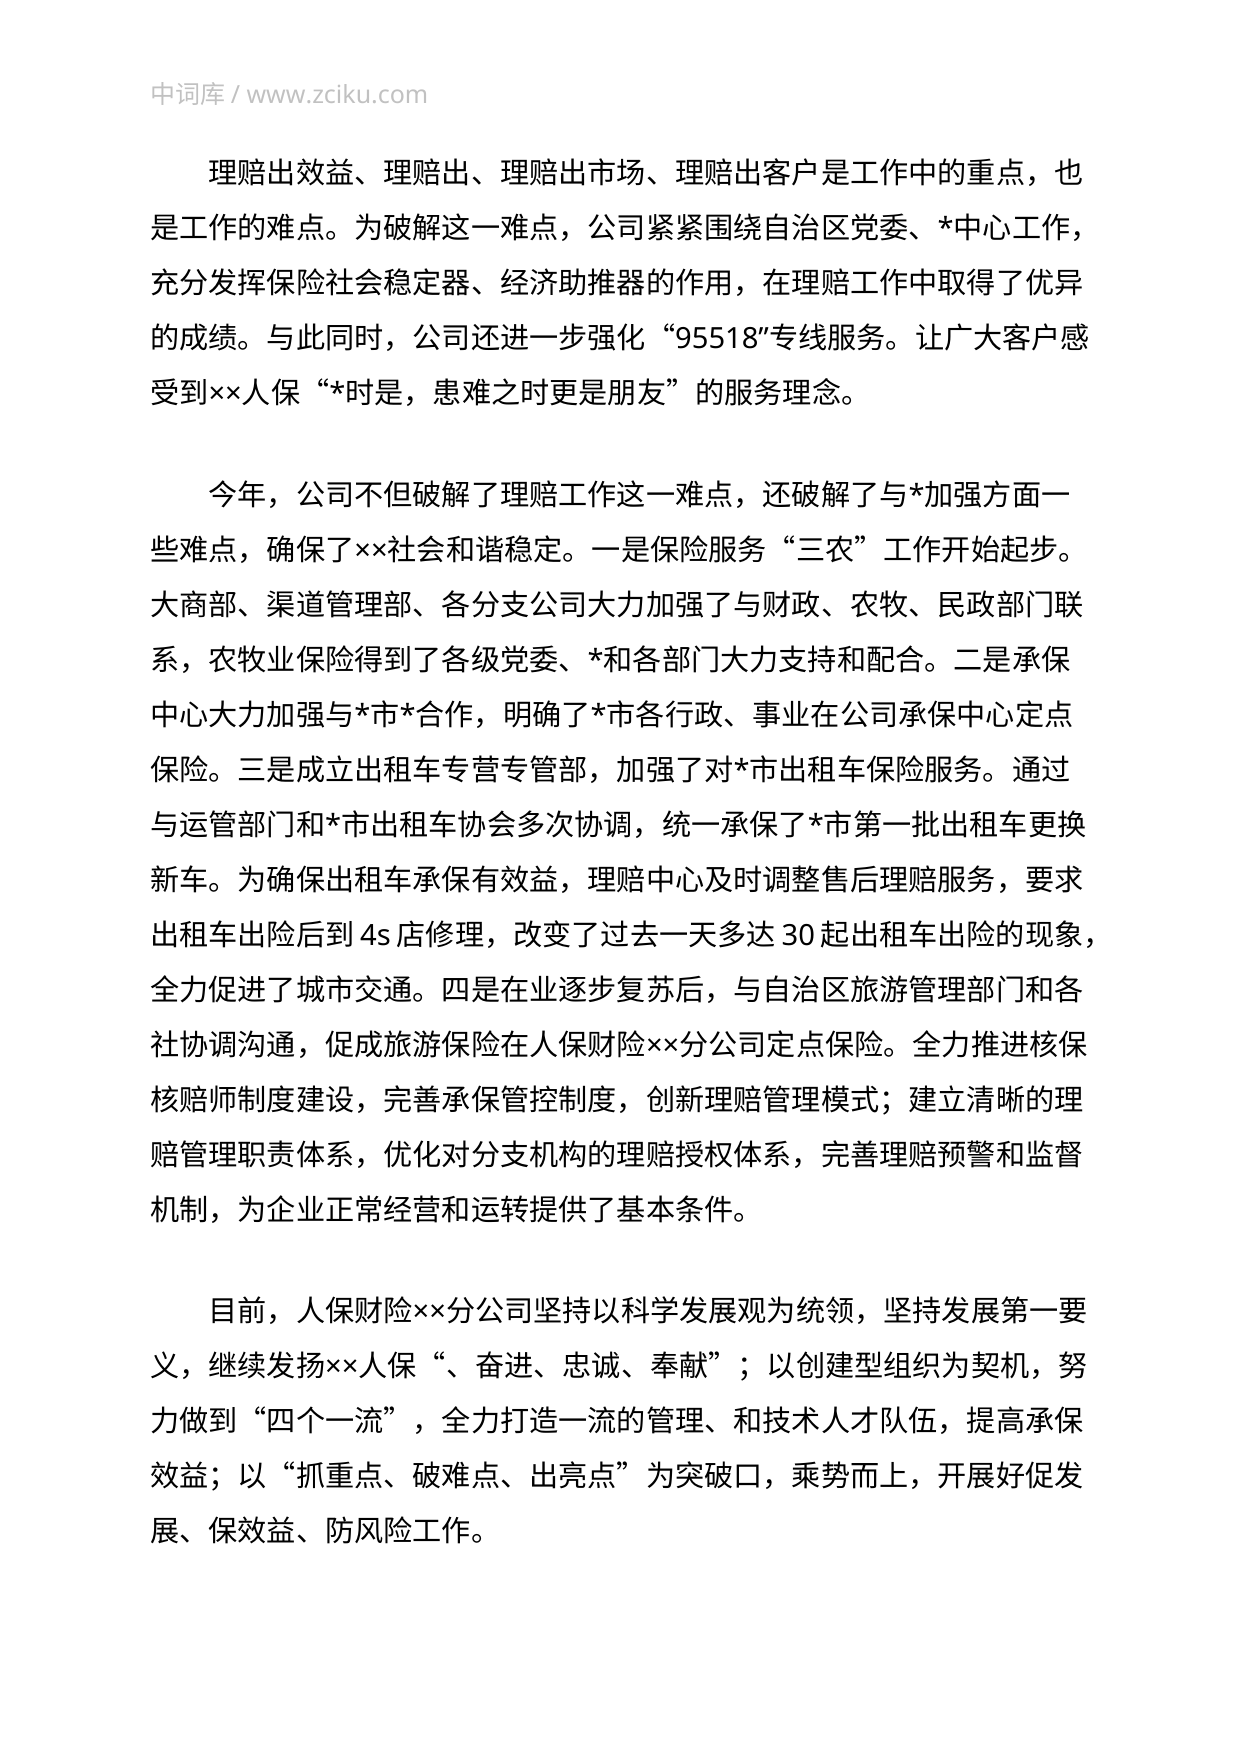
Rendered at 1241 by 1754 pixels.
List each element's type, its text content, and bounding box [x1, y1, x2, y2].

text 今年，公司不但破解了理赔工作这一难点，还破解了与*加强方面一些难点，确保了××社会和谐稳定。一是保险服务“三农”工作开始起步。大商部、渠道管理部、各分支公司大力加强了与财政、农牧、民政部门联系，农牧业保险得到了各级党委、*和各部门大力支持和配合。二是承保中心大力加强与*市*合作，明确了*市各行政、事业在公司承保中心定点保险。三是成立出租车专营专管部，加强了对*市出租车保险服务。通过与运管部门和*市出租车协会多次协调，统一承保了*市第一批出租车更换新车。为确保出租车承保有效益，理赔中心及时调整售后理赔服务，要求出租车出险后到4s店修理，改变了过去一天多达30起出租车出险的现象，全力促进了城市交通。四是在业逐步复苏后，与自治区旅游管理部门和各社协调沟通，促成旅游保险在人保财险××分公司定点保险。全力推进核保核赔师制度建设，完善承保管控制度，创新理赔管理模式；建立清晰的理赔管理职责体系，优化对分支机构的理赔授权体系，完善理赔预警和监督机制，为企业正常经营和运转提供了基本条件。 [150, 472, 1090, 1228]
text 理赔出效益、理赔出、理赔出市场、理赔出客户是工作中的重点，也是工作的难点。为破解这一难点，公司紧紧围绕自治区党委、*中心工作，充分发挥保险社会稳定器、经济助推器的作用，在理赔工作中取得了优异的成绩。与此同时，公司还进一步强化“95518”专线服务。让广大客户感受到××人保“*时是，患难之时更是朋友”的服务理念。 [150, 150, 1090, 412]
text 目前，人保财险××分公司坚持以科学发展观为统领，坚持发展第一要义，继续发扬××人保“、奋进、忠诚、奉献”；以创建型组织为契机，努力做到“四个一流”，全力打造一流的管理、和技术人才队伍，提高承保效益；以“抓重点、破难点、出亮点”为突破口，乘势而上，开展好促发展、保效益、防风险工作。 [150, 1288, 1090, 1550]
